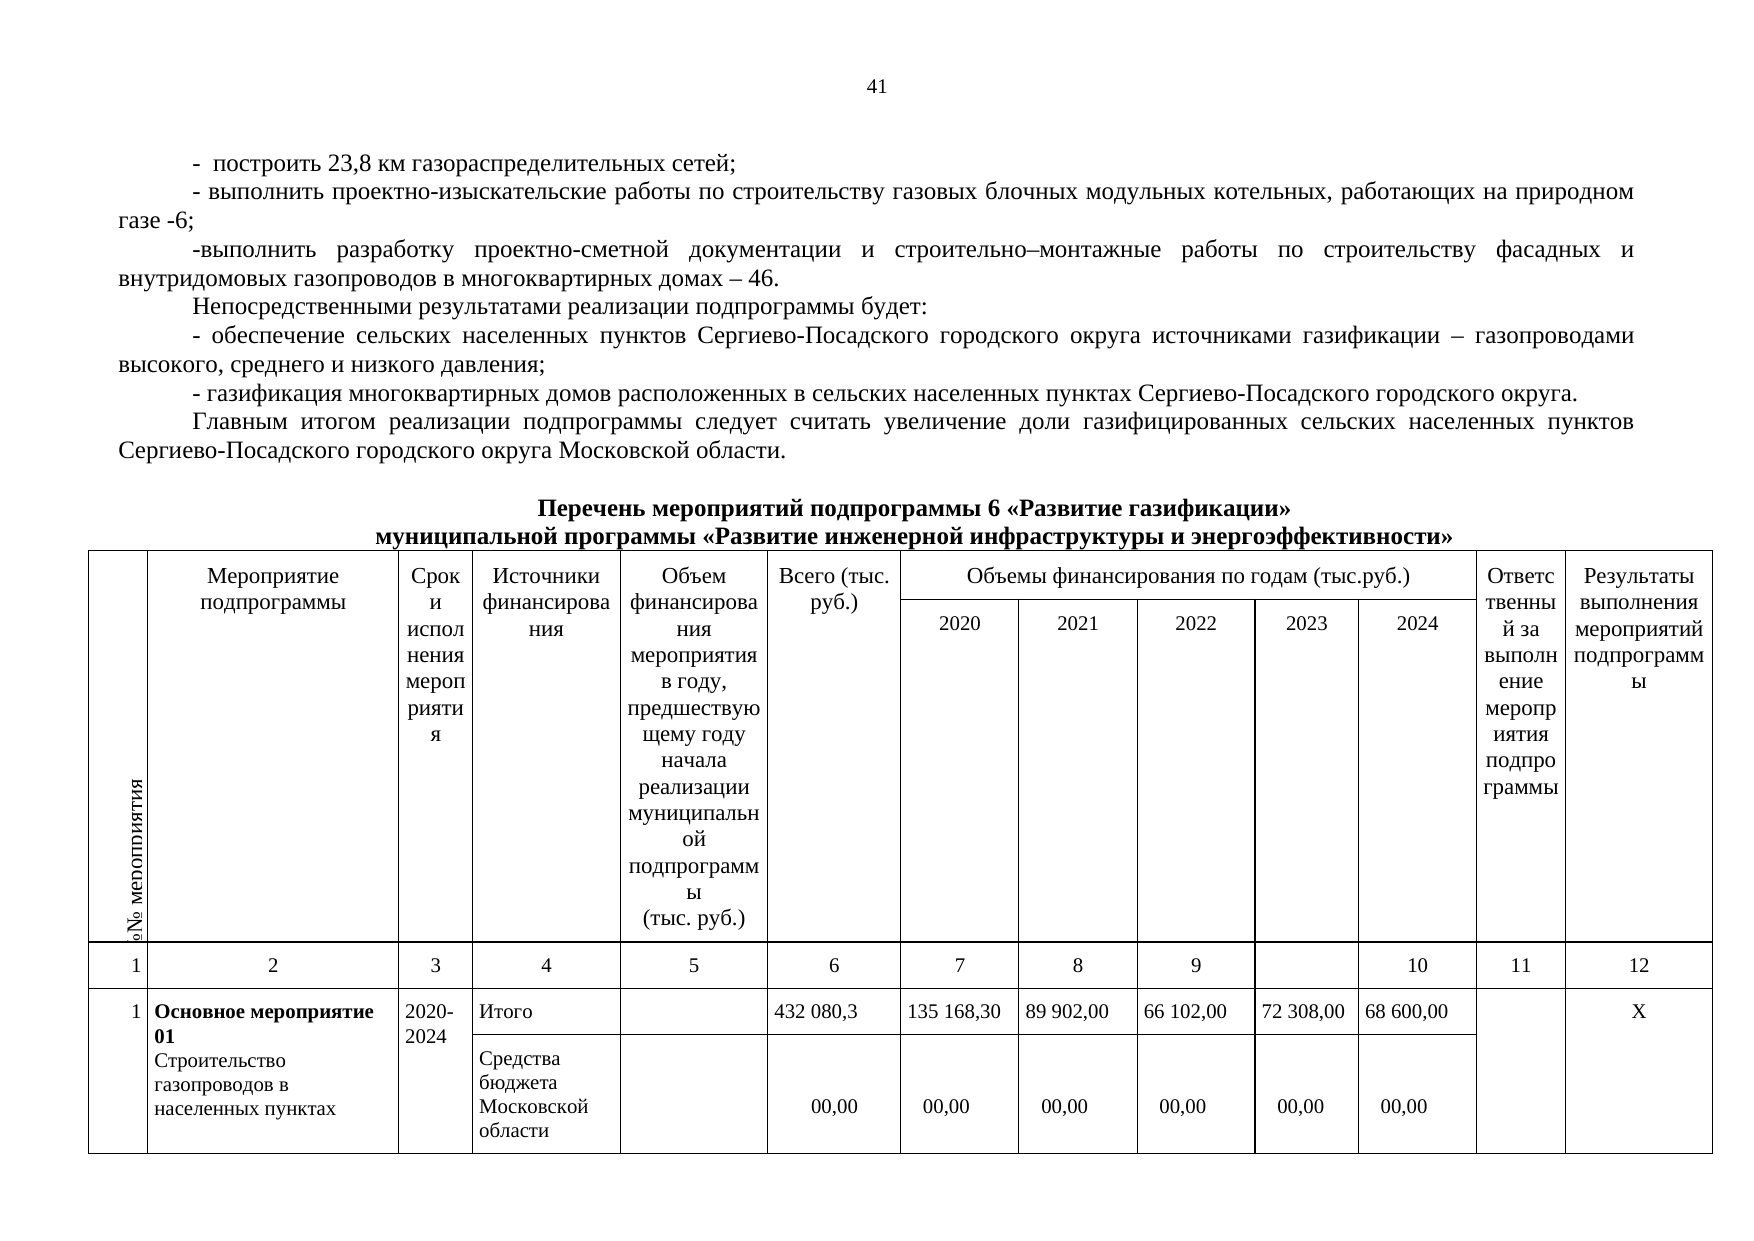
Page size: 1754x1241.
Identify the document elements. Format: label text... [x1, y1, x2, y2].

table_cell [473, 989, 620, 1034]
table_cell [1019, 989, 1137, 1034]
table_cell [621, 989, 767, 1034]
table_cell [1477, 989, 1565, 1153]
text -выполнить разработку проектно-сметной документации и строительно–монтажные работы по строительству фасадных и внутридомовых газопроводов в многоквартирных домах – 46. [118, 234, 1636, 291]
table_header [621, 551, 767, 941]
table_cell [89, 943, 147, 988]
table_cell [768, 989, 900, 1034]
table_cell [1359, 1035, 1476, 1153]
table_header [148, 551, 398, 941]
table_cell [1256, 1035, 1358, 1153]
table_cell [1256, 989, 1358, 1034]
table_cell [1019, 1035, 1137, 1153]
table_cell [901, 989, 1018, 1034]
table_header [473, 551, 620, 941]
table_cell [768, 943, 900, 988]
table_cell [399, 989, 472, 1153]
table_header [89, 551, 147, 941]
text Главным итогом реализации подпрограммы следует считать увеличение доли газифицированных сельских населенных пунктов Сергиево-Посадского городского округа Московской области. [118, 406, 1636, 464]
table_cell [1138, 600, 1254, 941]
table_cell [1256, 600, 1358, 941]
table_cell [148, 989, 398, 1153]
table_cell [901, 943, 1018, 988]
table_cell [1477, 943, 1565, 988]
text - обеспечение сельских населенных пунктов Сергиево-Посадского городского округа источниками газификации – газопроводами высокого, среднего и низкого давления; [118, 320, 1636, 378]
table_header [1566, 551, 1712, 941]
text Перечень мероприятий подпрограммы 6 «Развитие газификации» [118, 493, 1636, 521]
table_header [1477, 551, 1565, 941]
text - газификация многоквартирных домов расположенных в сельских населенных пунктах Сергиево-Посадского городского округа. [118, 378, 1636, 406]
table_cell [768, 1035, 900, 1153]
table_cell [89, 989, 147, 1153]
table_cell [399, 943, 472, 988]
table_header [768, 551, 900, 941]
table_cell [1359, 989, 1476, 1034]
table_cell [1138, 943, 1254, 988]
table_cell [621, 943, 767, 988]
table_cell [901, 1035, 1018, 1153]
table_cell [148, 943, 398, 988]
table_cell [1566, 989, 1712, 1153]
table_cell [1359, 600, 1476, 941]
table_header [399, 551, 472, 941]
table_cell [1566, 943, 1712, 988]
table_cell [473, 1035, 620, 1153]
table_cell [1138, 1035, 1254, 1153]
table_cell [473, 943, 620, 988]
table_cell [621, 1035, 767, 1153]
text Непосредственными результатами реализации подпрограммы будет: [118, 291, 1636, 320]
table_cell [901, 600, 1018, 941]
text муниципальной программы «Развитие инженерной инфраструктуры и энергоэффективности» [118, 521, 1636, 550]
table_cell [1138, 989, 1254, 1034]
text - построить 23,8 км газораспределительных сетей; [118, 148, 1636, 176]
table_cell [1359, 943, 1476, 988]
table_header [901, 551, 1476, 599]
text - выполнить проектно-изыскательские работы по строительству газовых блочных модульных котельных, работающих на природном газе -6; [118, 176, 1636, 234]
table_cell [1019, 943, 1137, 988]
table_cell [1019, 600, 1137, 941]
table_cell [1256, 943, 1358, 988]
